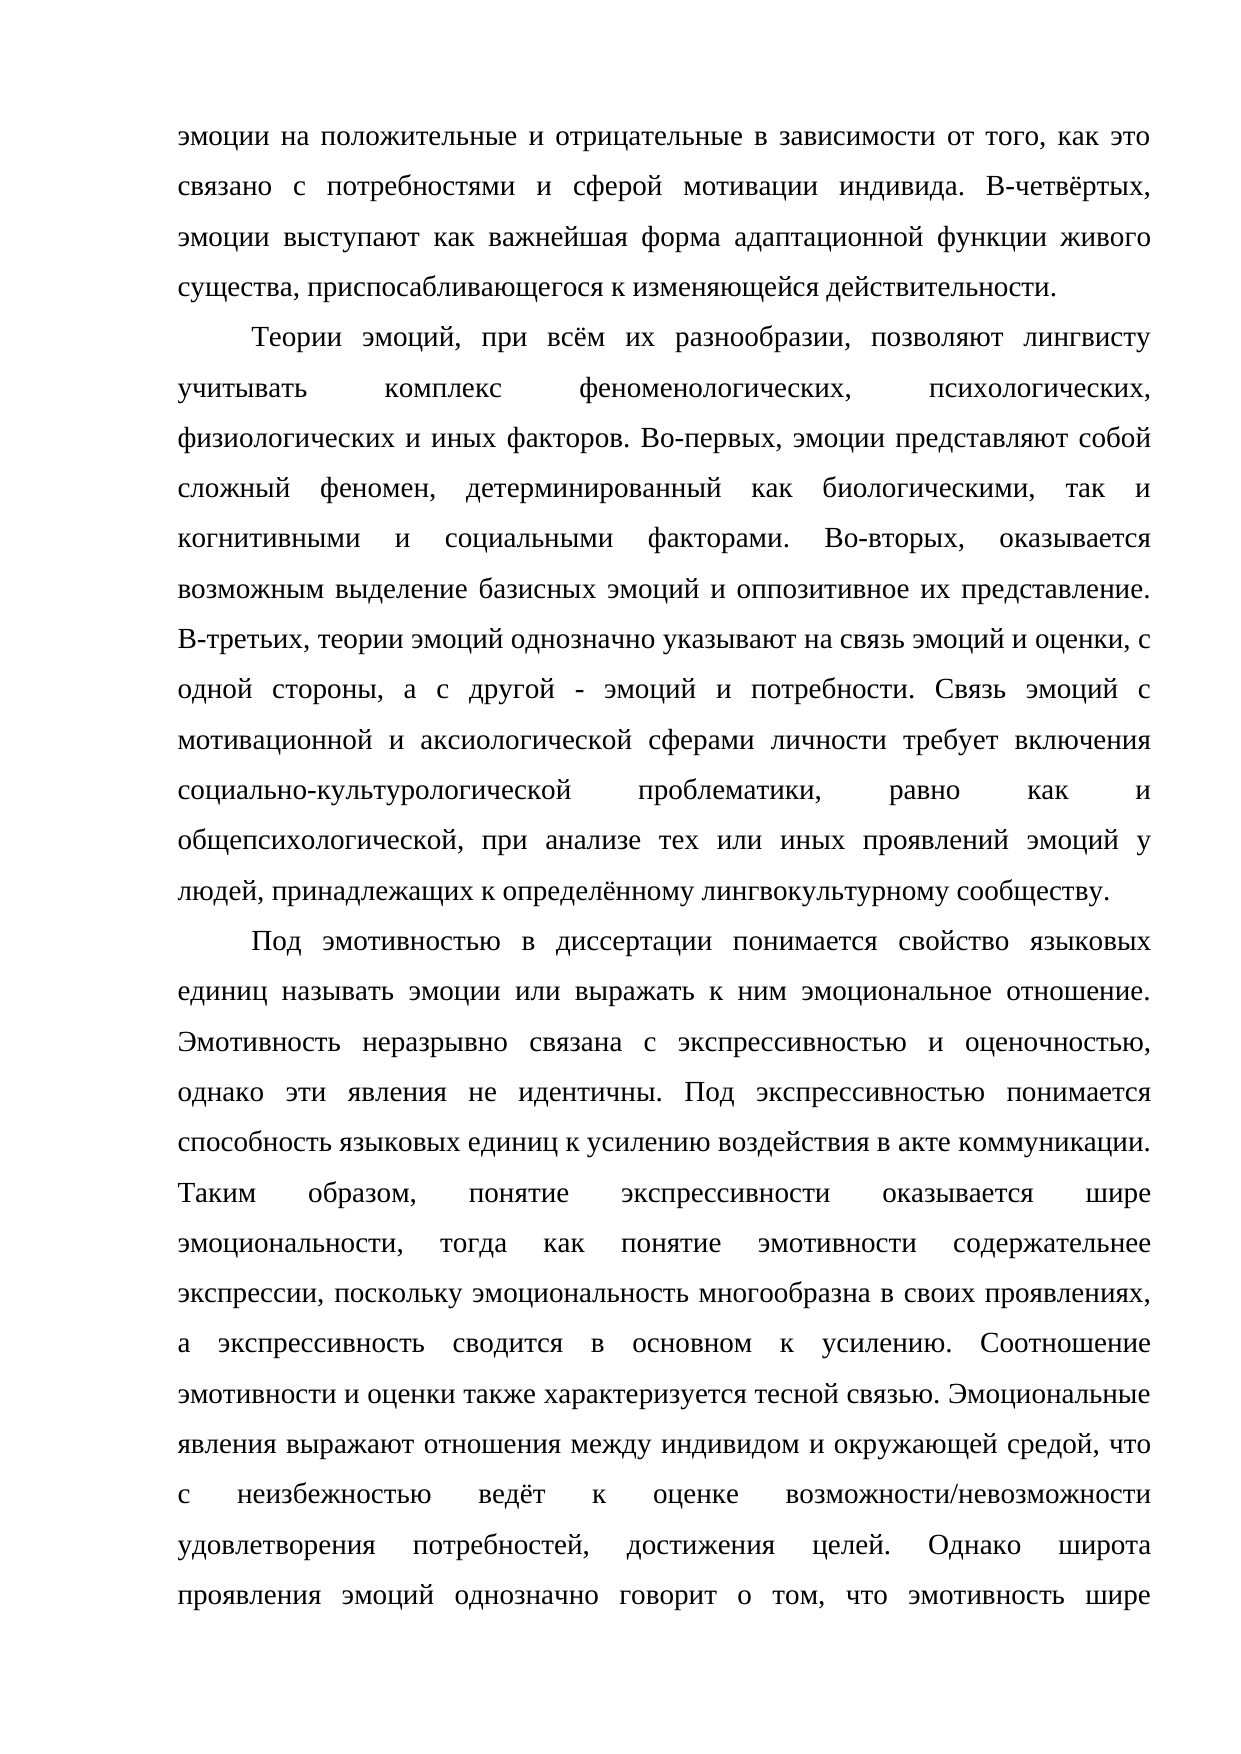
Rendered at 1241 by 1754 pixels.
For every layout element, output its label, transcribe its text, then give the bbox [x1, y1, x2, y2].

text Теории эмоций, при всём их разнообразии, позволяют лингвисту учитывать комплекс феноменологических, психологических, физиологических и иных факторов. Во-первых, эмоции представляют собой сложный феномен, детерминированный как биологическими, так и когнитивными и социальными факторами. Во-вторых, оказывается возможным выделение базисных эмоций и оппозитивное их представление. В-третьих, теории эмоций однозначно указывают на связь эмоций и оценки, с одной стороны, а с другой - эмоций и потребности. Связь эмоций с мотивационной и аксиологической сферами личности требует включения социально-культурологической проблематики, равно как и общепсихологической, при анализе тех или иных проявлений эмоций у людей, принадлежащих к определённому лингвокультурному сообществу. [177, 319, 1152, 906]
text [177, 118, 1152, 303]
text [177, 923, 1152, 1611]
